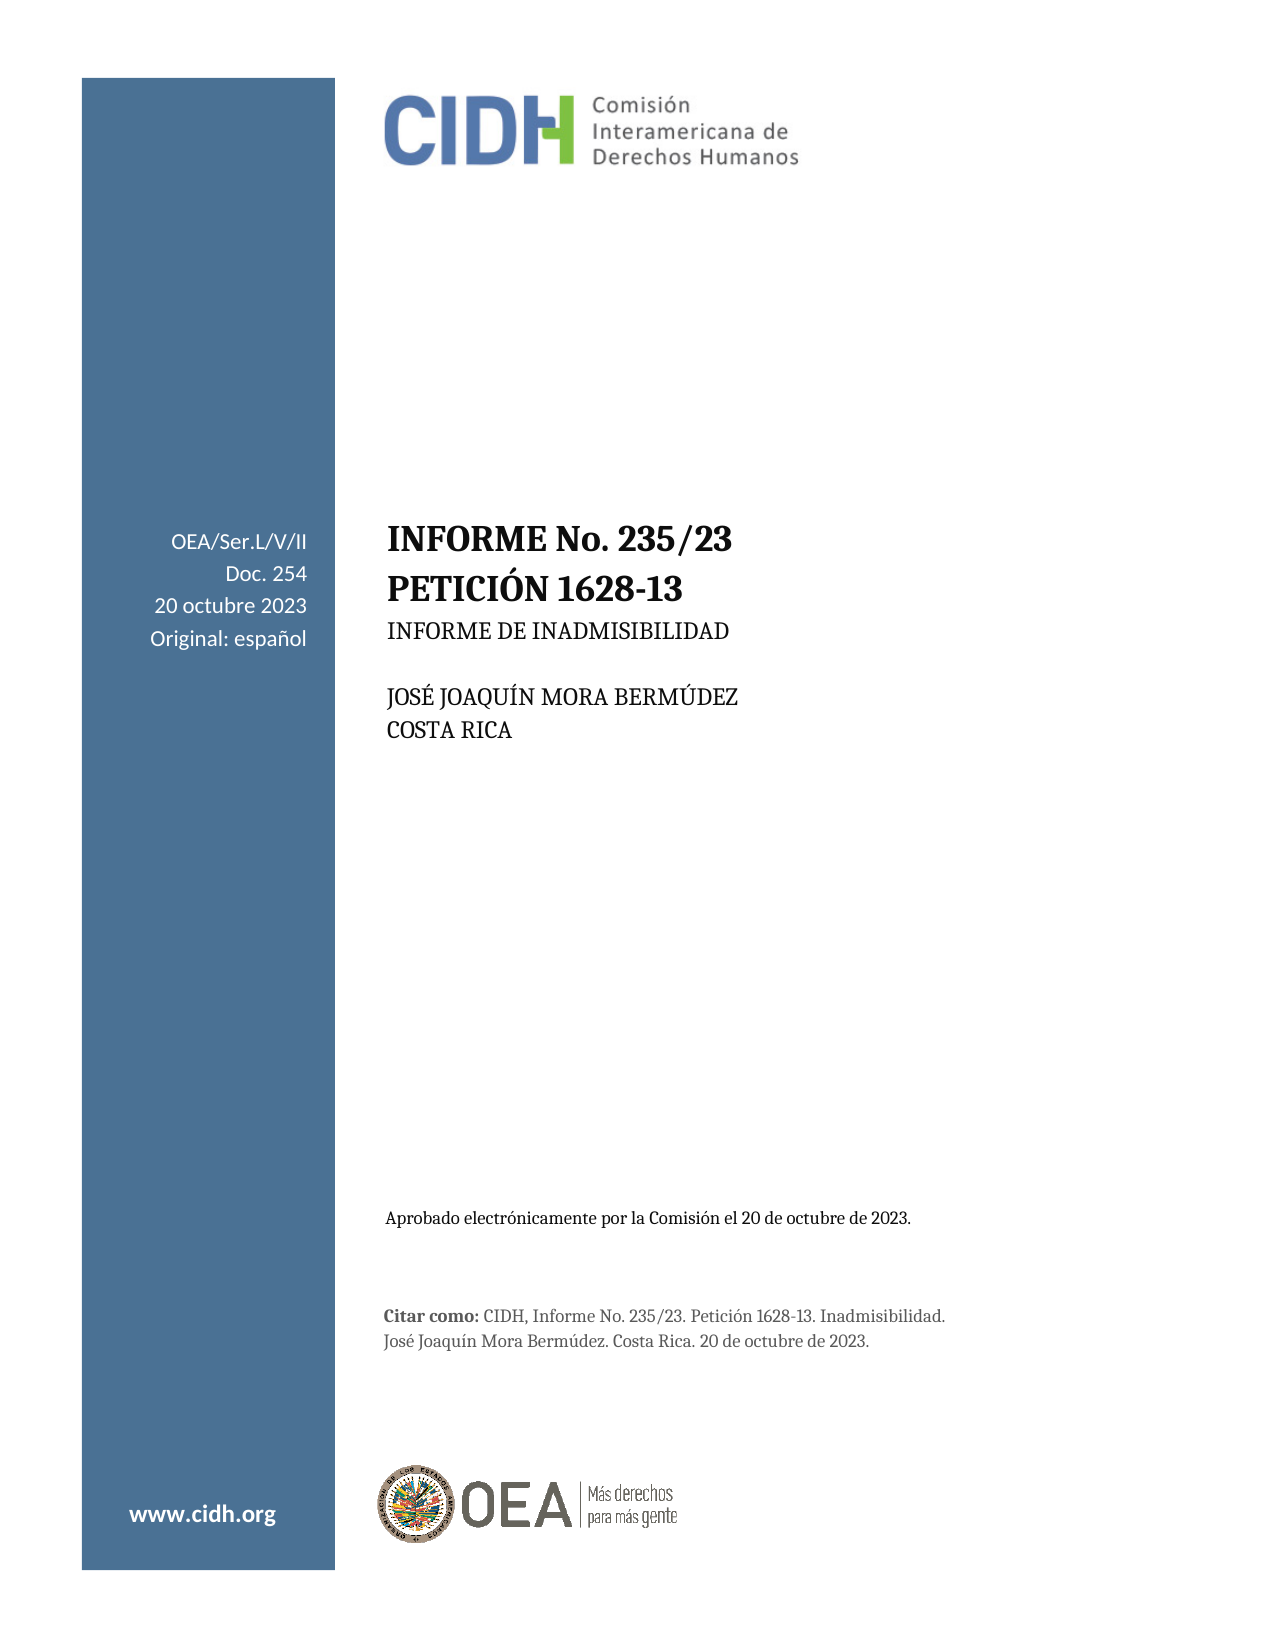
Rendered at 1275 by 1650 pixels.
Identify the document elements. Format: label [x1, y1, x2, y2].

picture [375, 87, 810, 172]
picture [377, 1465, 677, 1543]
